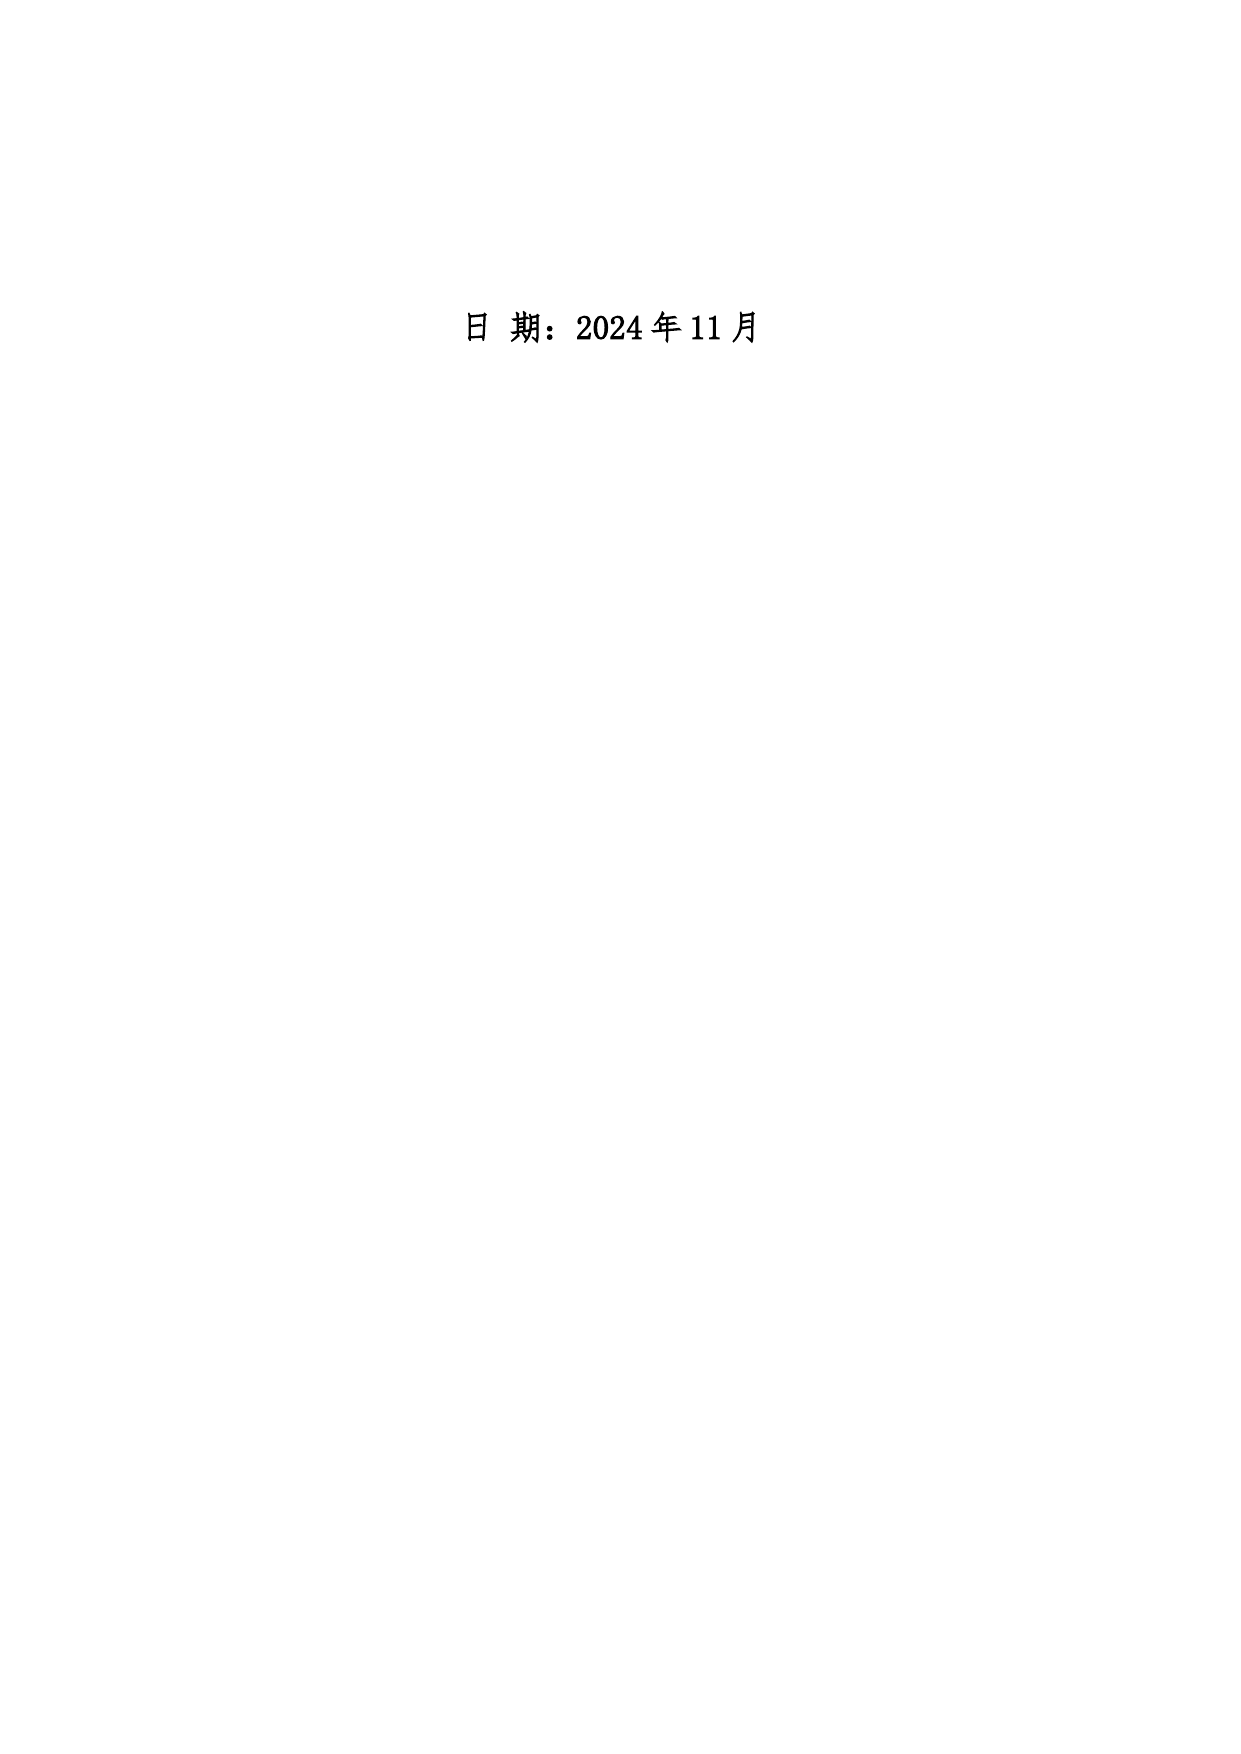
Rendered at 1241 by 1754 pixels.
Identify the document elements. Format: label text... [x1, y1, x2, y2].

text 日 期：2024年11月 [97, 292, 1124, 357]
